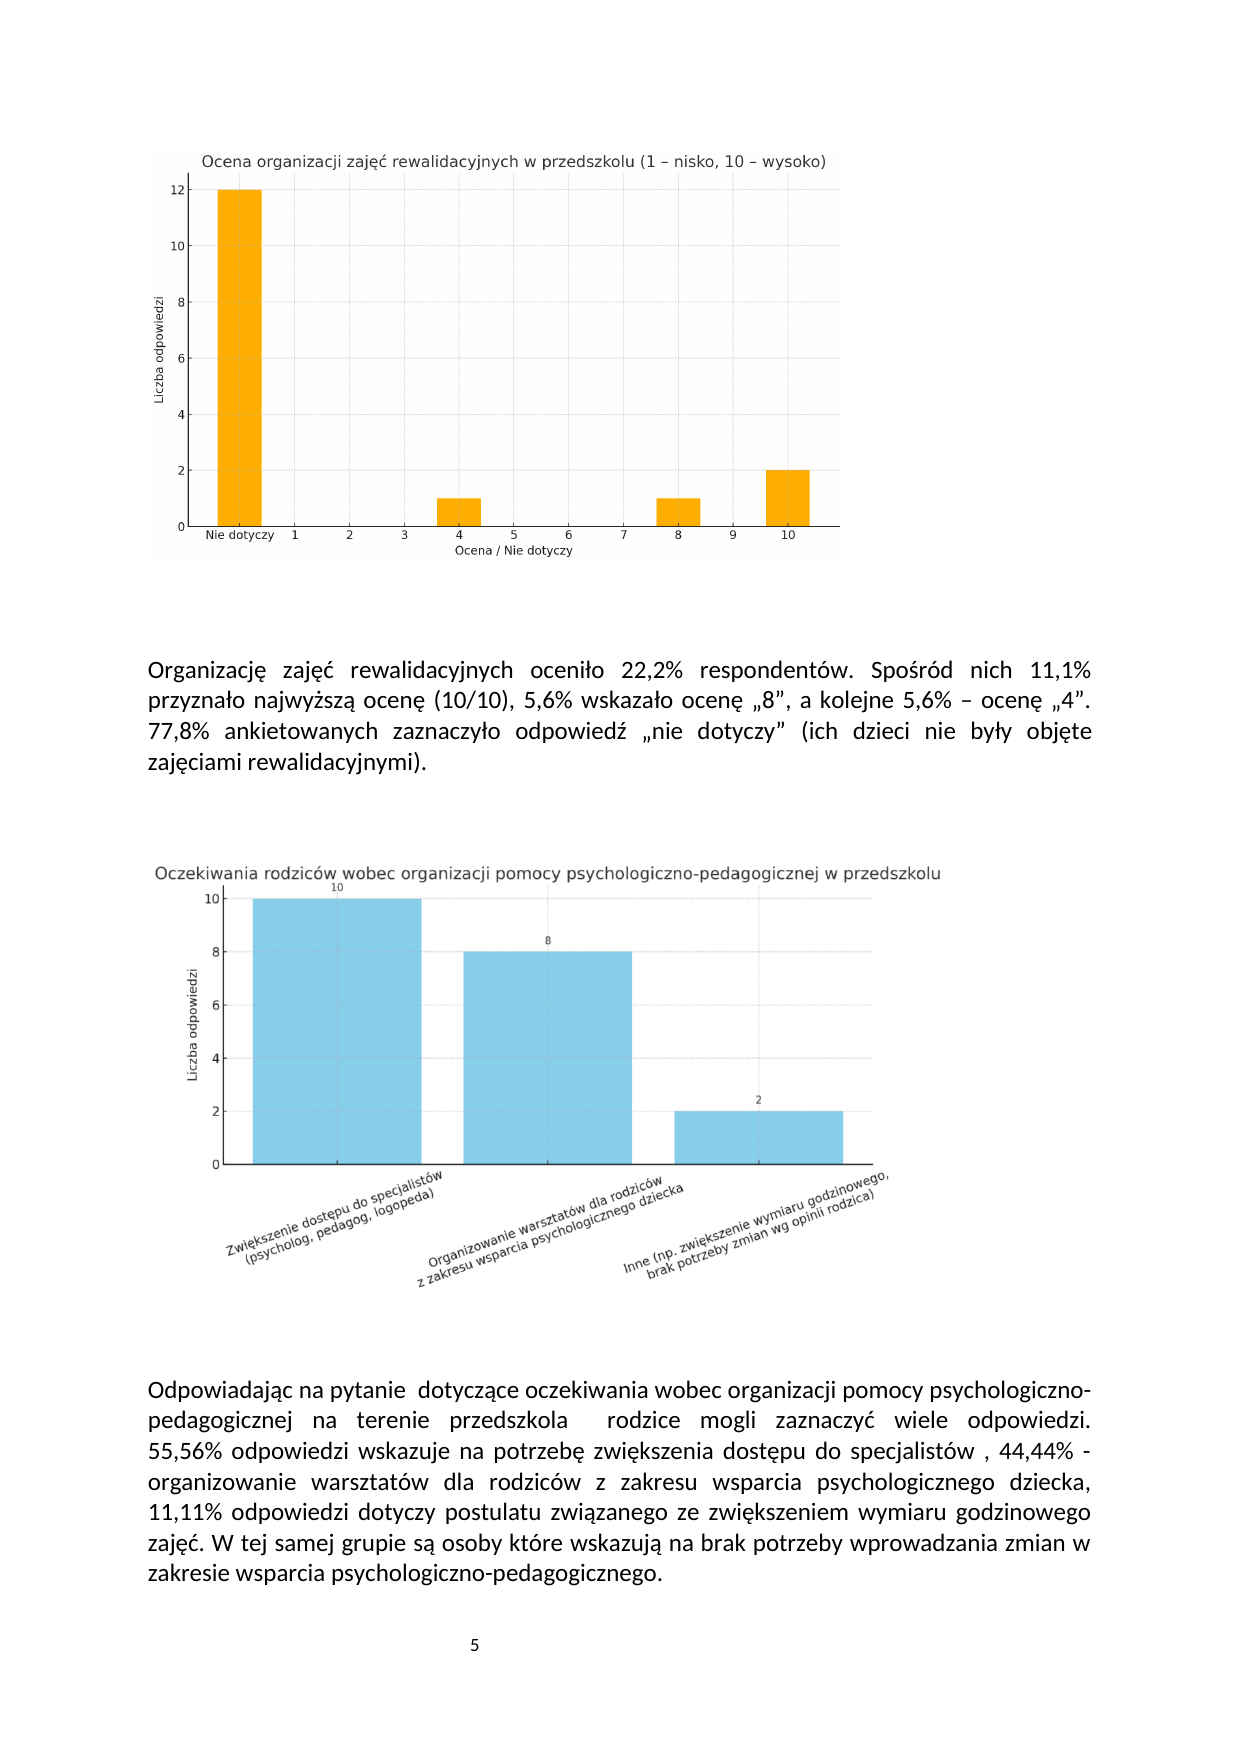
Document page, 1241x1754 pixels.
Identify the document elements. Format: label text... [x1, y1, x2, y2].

picture [147, 858, 948, 1297]
picture [147, 147, 846, 564]
list Organizację zajęć rewalidacyjnych oceniło 22,2% respondentów. Spośród nich 11,1% przyznało najwyższą ocenę (10/10), 5,6% wskazało ocenę „8”, a kolejne 5,6% – ocenę „4”. 77,8% ankietowanych zaznaczyło odpowiedź „nie dotyczy” (ich dzieci nie były objęte zajęciami rewalidacyjnymi). [148, 654, 1093, 776]
text Odpowiadając na pytanie dotyczące oczekiwania wobec organizacji pomocy psychologiczno-pedagogicznej na terenie przedszkola rodzice mogli zaznaczyć wiele odpowiedzi. 55,56% odpowiedzi wskazuje na potrzebę zwiększenia dostępu do specjalistów , 44,44% - organizowanie warsztatów dla rodziców z zakresu wsparcia psychologicznego dziecka, 11,11% odpowiedzi dotyczy postulatu związanego ze zwiększeniem wymiaru godzinowego zajęć. W tej samej grupie są osoby które wskazują na brak potrzeby wprowadzania zmian w zakresie wsparcia psychologiczno-pedagogicznego. [148, 1374, 1093, 1588]
